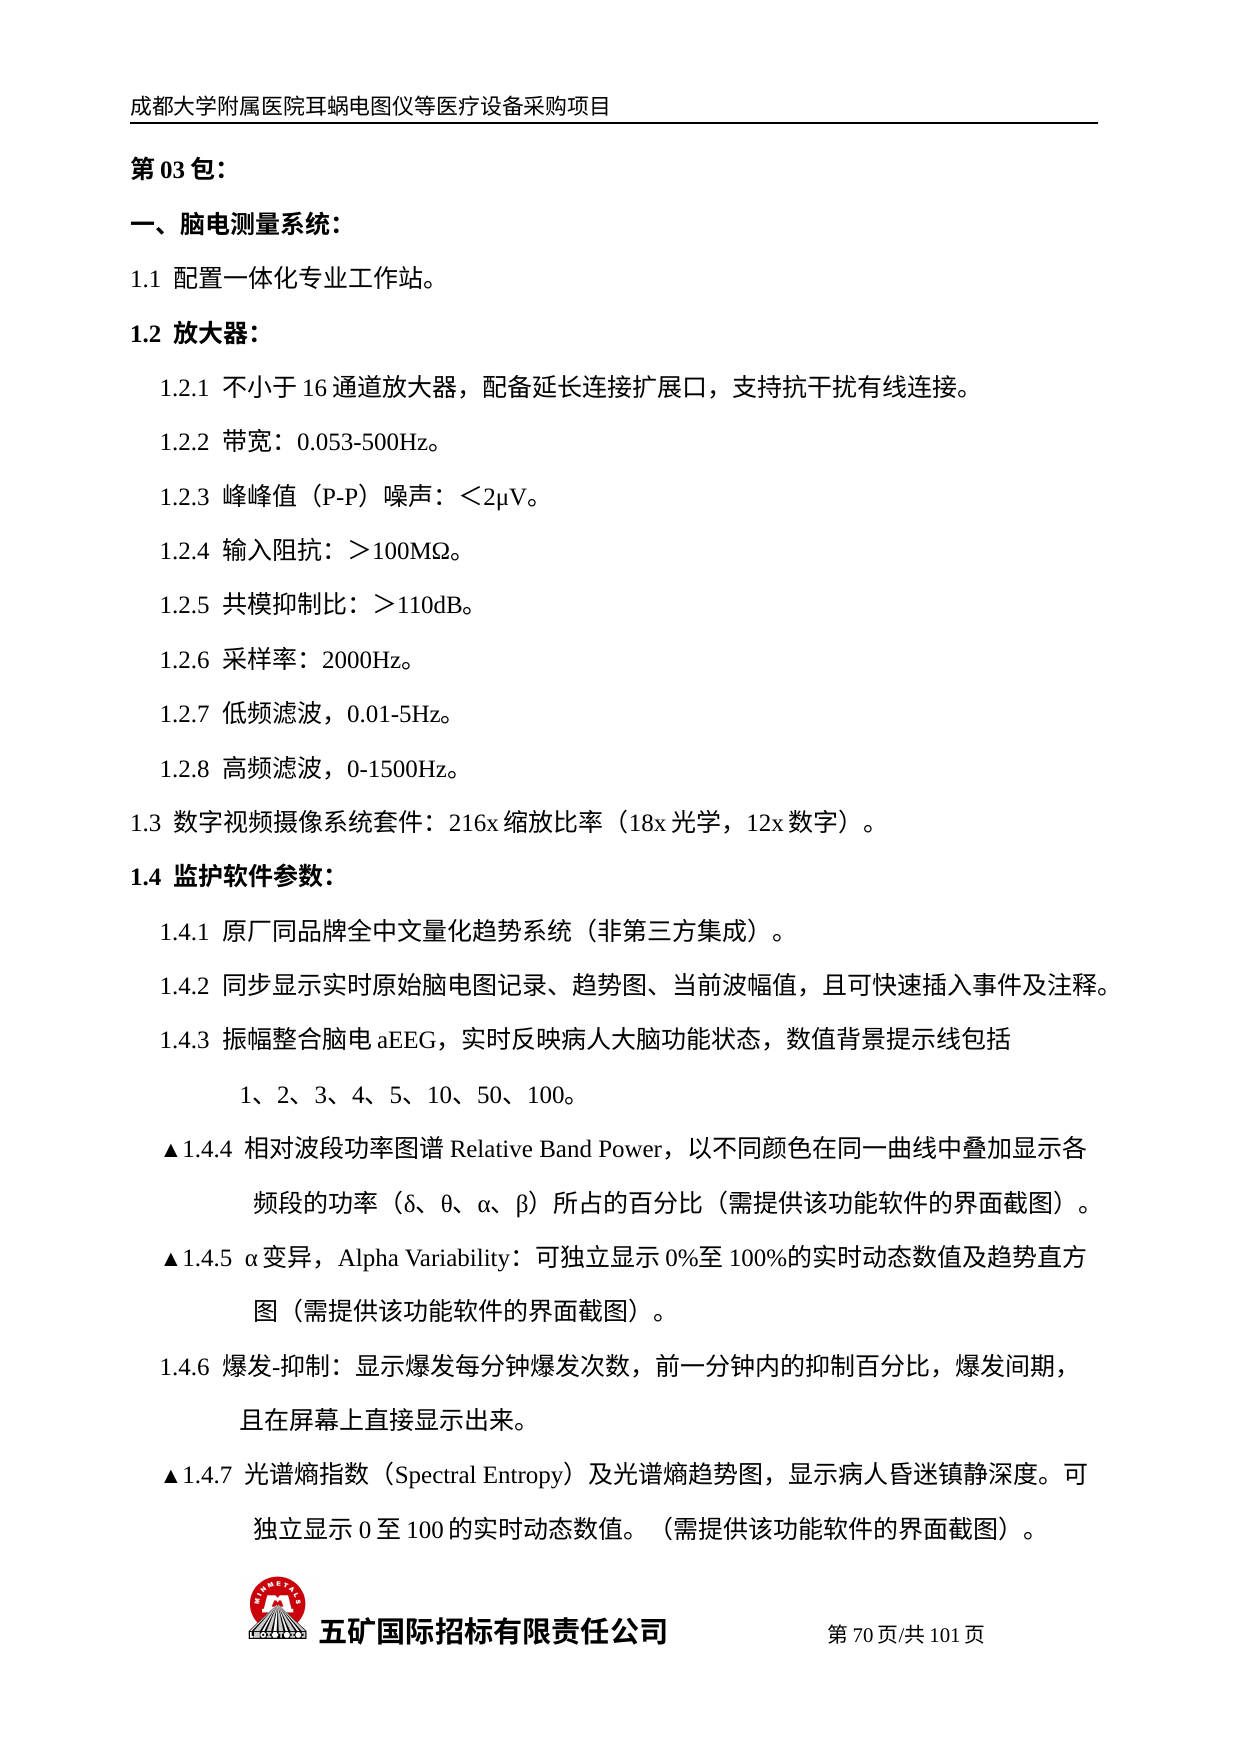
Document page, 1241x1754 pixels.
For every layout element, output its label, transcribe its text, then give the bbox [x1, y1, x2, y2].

text 1.4.3 振幅整合脑电aEEG，实时反映病人大脑功能状态，数值背景提示线包括1、2、3、4、5、10、50、100。 [159, 1020, 1098, 1111]
text 1.2.4 输入阻抗：＞100MΩ。 [159, 531, 1098, 567]
text ▲1.4.4 相对波段功率图谱Relative Band Power，以不同颜色在同一曲线中叠加显示各频段的功率（δ、θ、α、β）所占的百分比（需提供该功能软件的界面截图）。 [159, 1129, 1098, 1219]
text ▲1.4.7 光谱熵指数（Spectral Entropy）及光谱熵趋势图，显示病人昏迷镇静深度。可独立显示0至100的实时动态数值。（需提供该功能软件的界面截图）。 [159, 1455, 1098, 1546]
text 1.2.7 低频滤波，0.01-5Hz。 [159, 694, 1098, 730]
text 1.2.6 采样率：2000Hz。 [159, 639, 1098, 676]
text 1.4.1 原厂同品牌全中文量化趋势系统（非第三方集成）。 [159, 911, 1098, 947]
text 1.4 监护软件参数： [130, 857, 1098, 893]
text 1.2.5 共模抑制比：＞110dB。 [159, 585, 1098, 621]
text 1.2.3 峰峰值（P-P）噪声：＜2μV。 [159, 476, 1098, 512]
picture [244, 1574, 317, 1641]
text 1.3 数字视频摄像系统套件：216x缩放比率（18x光学，12x数字）。 [130, 802, 1098, 839]
text 1.2 放大器： [130, 313, 1098, 349]
text 1.2.2 带宽：0.053-500Hz。 [159, 422, 1098, 458]
text ▲1.4.5 α变异，Alpha Variability：可独立显示0%至100%的实时动态数值及趋势直方图（需提供该功能软件的界面截图）。 [159, 1237, 1098, 1328]
text 1.2.1 不小于16通道放大器，配备延长连接扩展口，支持抗干扰有线连接。 [159, 367, 1098, 404]
text 1.1 配置一体化专业工作站。 [130, 259, 1098, 295]
text 1.4.2 同步显示实时原始脑电图记录、趋势图、当前波幅值，且可快速插入事件及注释。 [159, 966, 1098, 1002]
text 1.2.8 高频滤波，0-1500Hz。 [159, 748, 1098, 784]
text 第03包： [130, 150, 1098, 186]
text 1.4.6 爆发-抑制：显示爆发每分钟爆发次数，前一分钟内的抑制百分比，爆发间期，且在屏幕上直接显示出来。 [159, 1346, 1098, 1437]
text 一、脑电测量系统： [130, 204, 1098, 241]
